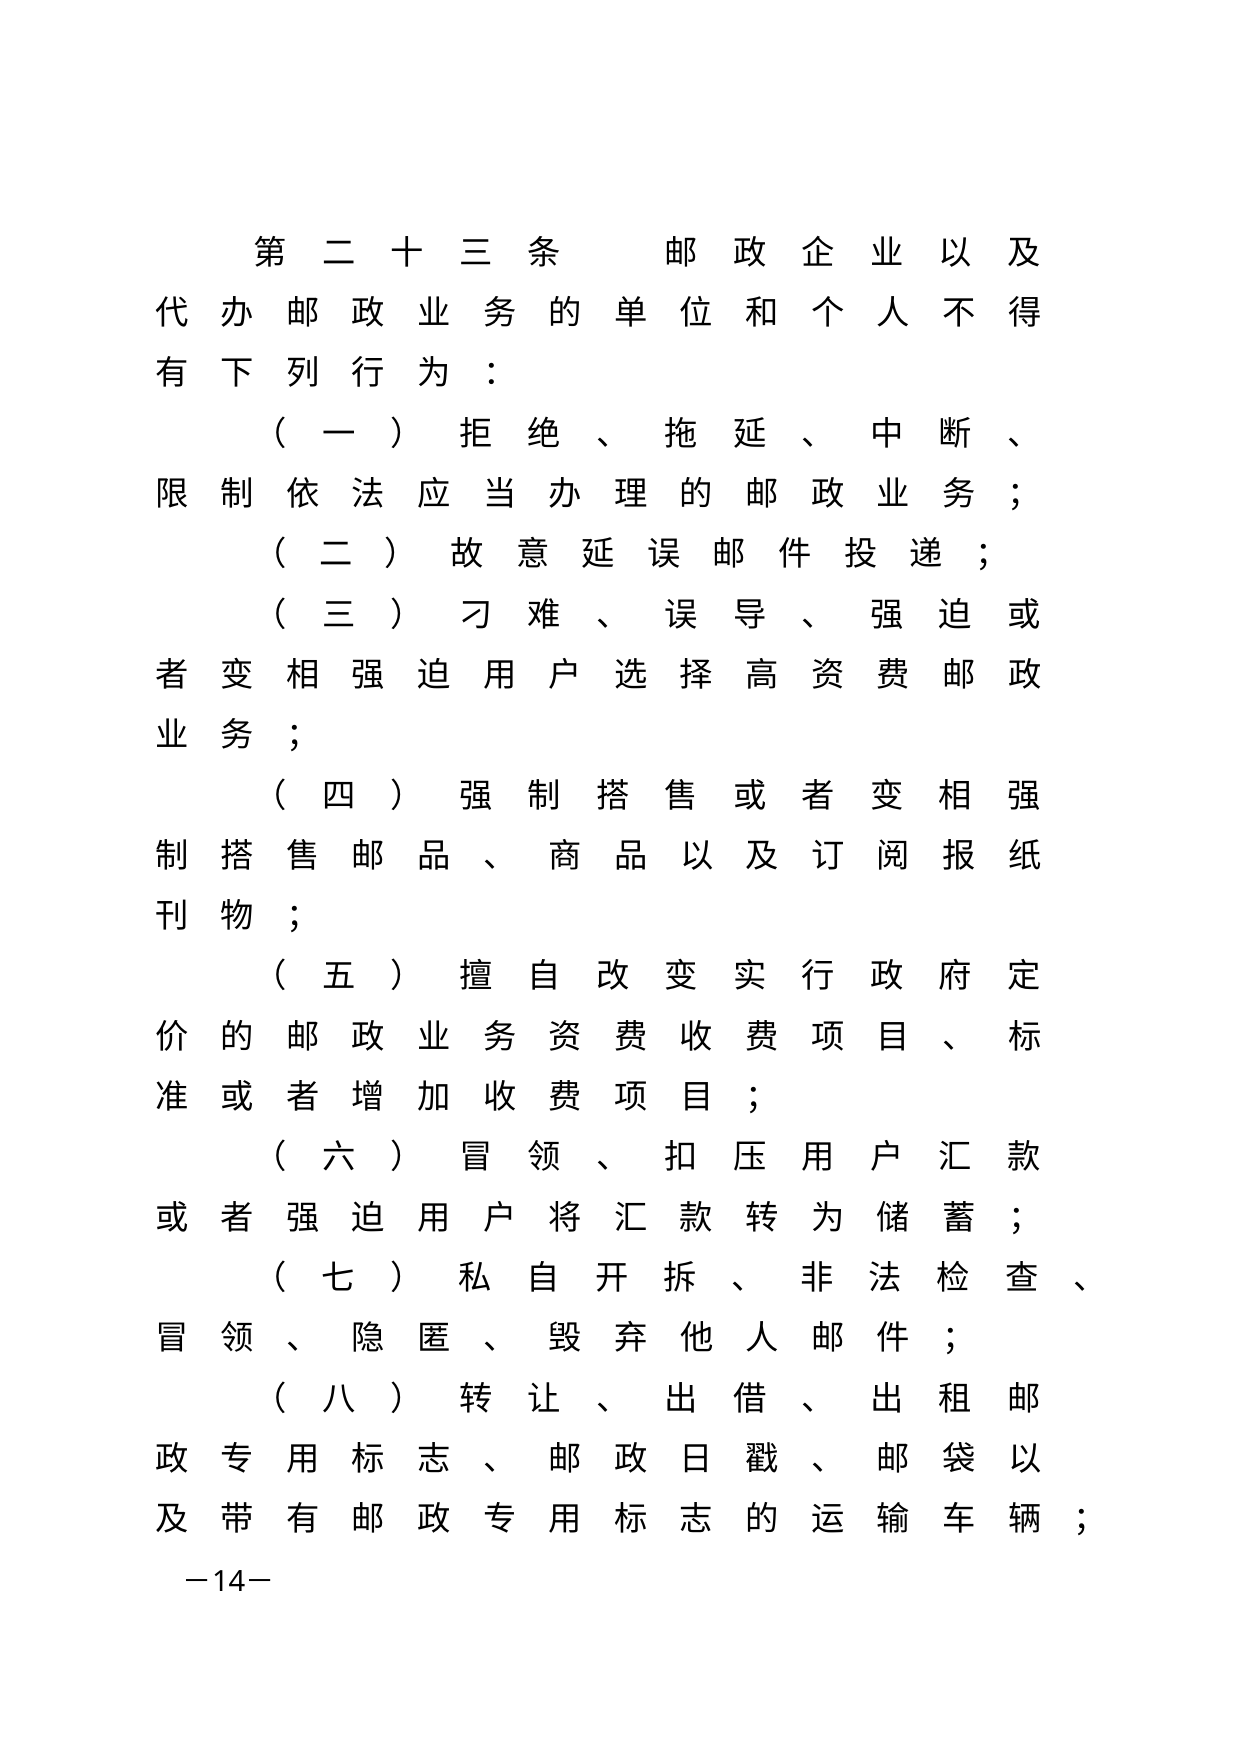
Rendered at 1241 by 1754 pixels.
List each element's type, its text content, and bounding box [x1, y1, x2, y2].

text （一）拒绝、拖延、中断、限制依法应当办理的邮政业务； [155, 400, 1073, 521]
text （四）强制搭售或者变相强制搭售邮品、商品以及订阅报纸刊物； [155, 762, 1073, 943]
text （八）转让、出借、出租邮政专用标志、邮政日戳、邮袋以及带有邮政专用标志的运输车辆； [155, 1365, 1073, 1546]
text （五）擅自改变实行政府定价的邮政业务资费收费项目、标准或者增加收费项目； [155, 943, 1073, 1124]
text （七）私自开拆、非法检查、冒领、隐匿、毁弃他人邮件； [155, 1245, 1073, 1365]
text 第二十三条 邮政企业以及代办邮政业务的单位和个人不得有下列行为： [155, 219, 1073, 400]
text （三）刁难、误导、强迫或者变相强迫用户选择高资费邮政业务； [155, 581, 1073, 762]
text （二）故意延误邮件投递； [155, 521, 1073, 581]
text （六）冒领、扣压用户汇款或者强迫用户将汇款转为储蓄； [155, 1124, 1073, 1245]
